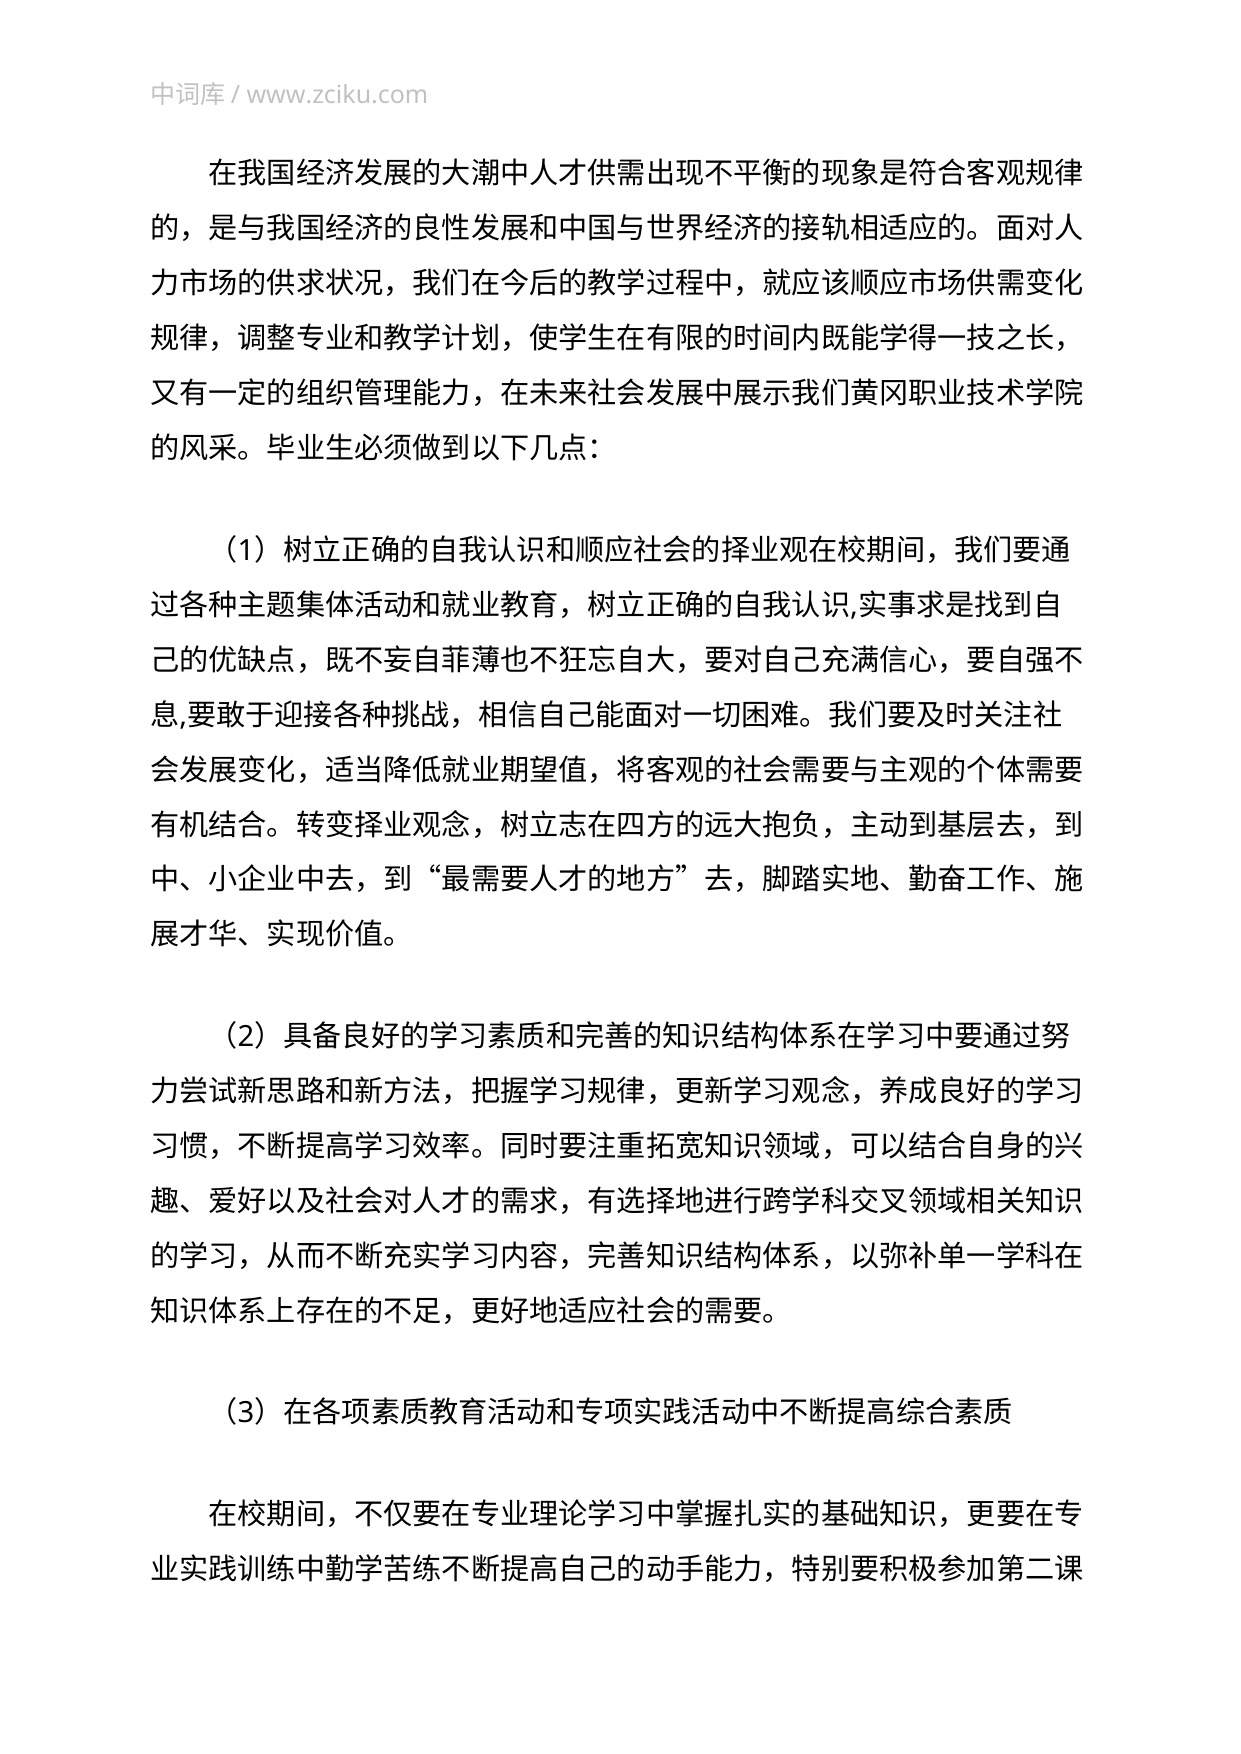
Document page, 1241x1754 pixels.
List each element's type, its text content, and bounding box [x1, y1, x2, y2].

text （2）具备良好的学习素质和完善的知识结构体系在学习中要通过努力尝试新思路和新方法，把握学习规律，更新学习观念，养成良好的学习习惯，不断提高学习效率。同时要注重拓宽知识领域，可以结合自身的兴趣、爱好以及社会对人才的需求，有选择地进行跨学科交叉领域相关知识的学习，从而不断充实学习内容，完善知识结构体系，以弥补单一学科在知识体系上存在的不足，更好地适应社会的需要。 [150, 1013, 1090, 1329]
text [150, 1491, 1090, 1588]
text （3）在各项素质教育活动和专项实践活动中不断提高综合素质 [150, 1389, 1090, 1431]
text （1）树立正确的自我认识和顺应社会的择业观在校期间，我们要通过各种主题集体活动和就业教育，树立正确的自我认识,实事求是找到自己的优缺点，既不妄自菲薄也不狂忘自大，要对自己充满信心，要自强不息,要敢于迎接各种挑战，相信自己能面对一切困难。我们要及时关注社会发展变化，适当降低就业期望值，将客观的社会需要与主观的个体需要有机结合。转变择业观念，树立志在四方的远大抱负，主动到基层去，到中、小企业中去，到“最需要人才的地方”去，脚踏实地、勤奋工作、施展才华、实现价值。 [150, 526, 1090, 953]
text 在我国经济发展的大潮中人才供需出现不平衡的现象是符合客观规律的，是与我国经济的良性发展和中国与世界经济的接轨相适应的。面对人力市场的供求状况，我们在今后的教学过程中，就应该顺应市场供需变化规律，调整专业和教学计划，使学生在有限的时间内既能学得一技之长，又有一定的组织管理能力，在未来社会发展中展示我们黄冈职业技术学院的风采。毕业生必须做到以下几点： [150, 150, 1090, 467]
